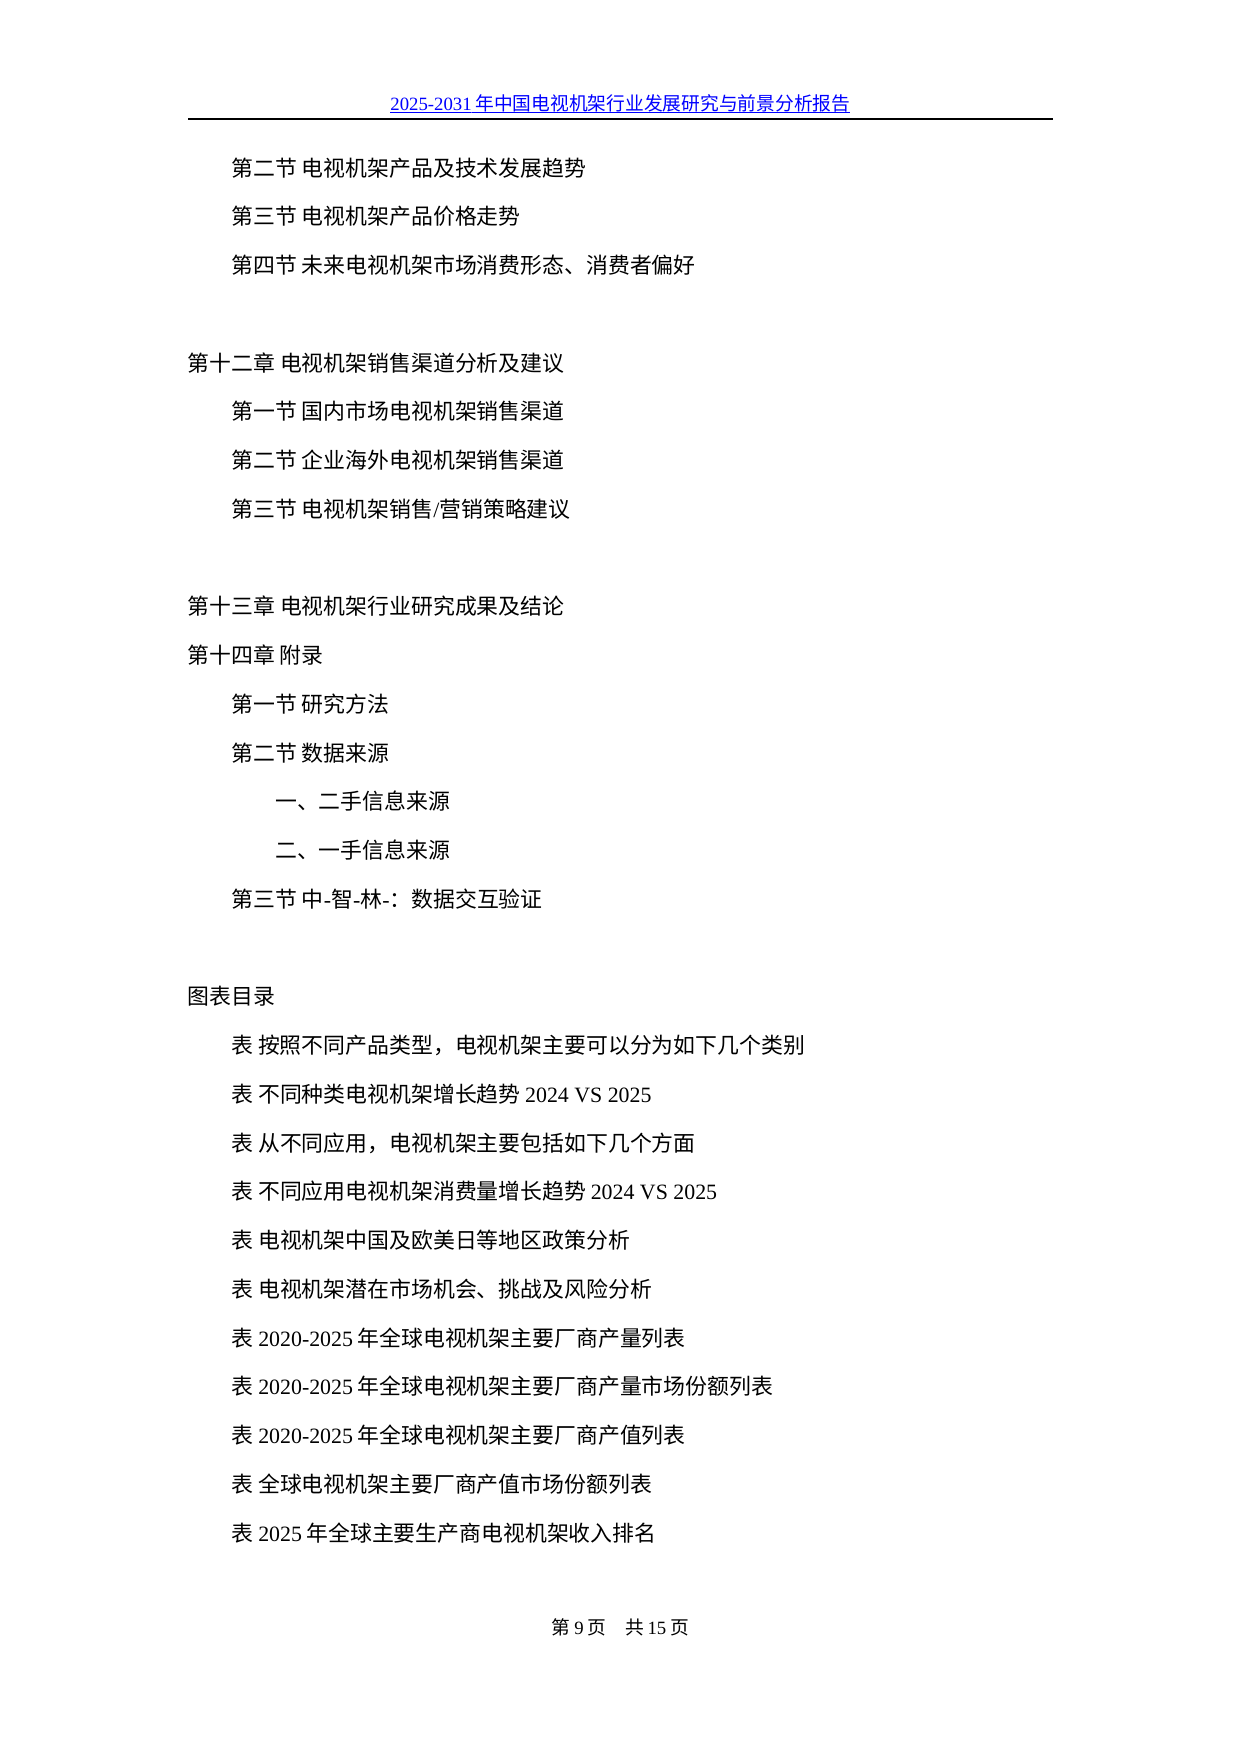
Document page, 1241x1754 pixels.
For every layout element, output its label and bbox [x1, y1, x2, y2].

text [187, 150, 1053, 1548]
